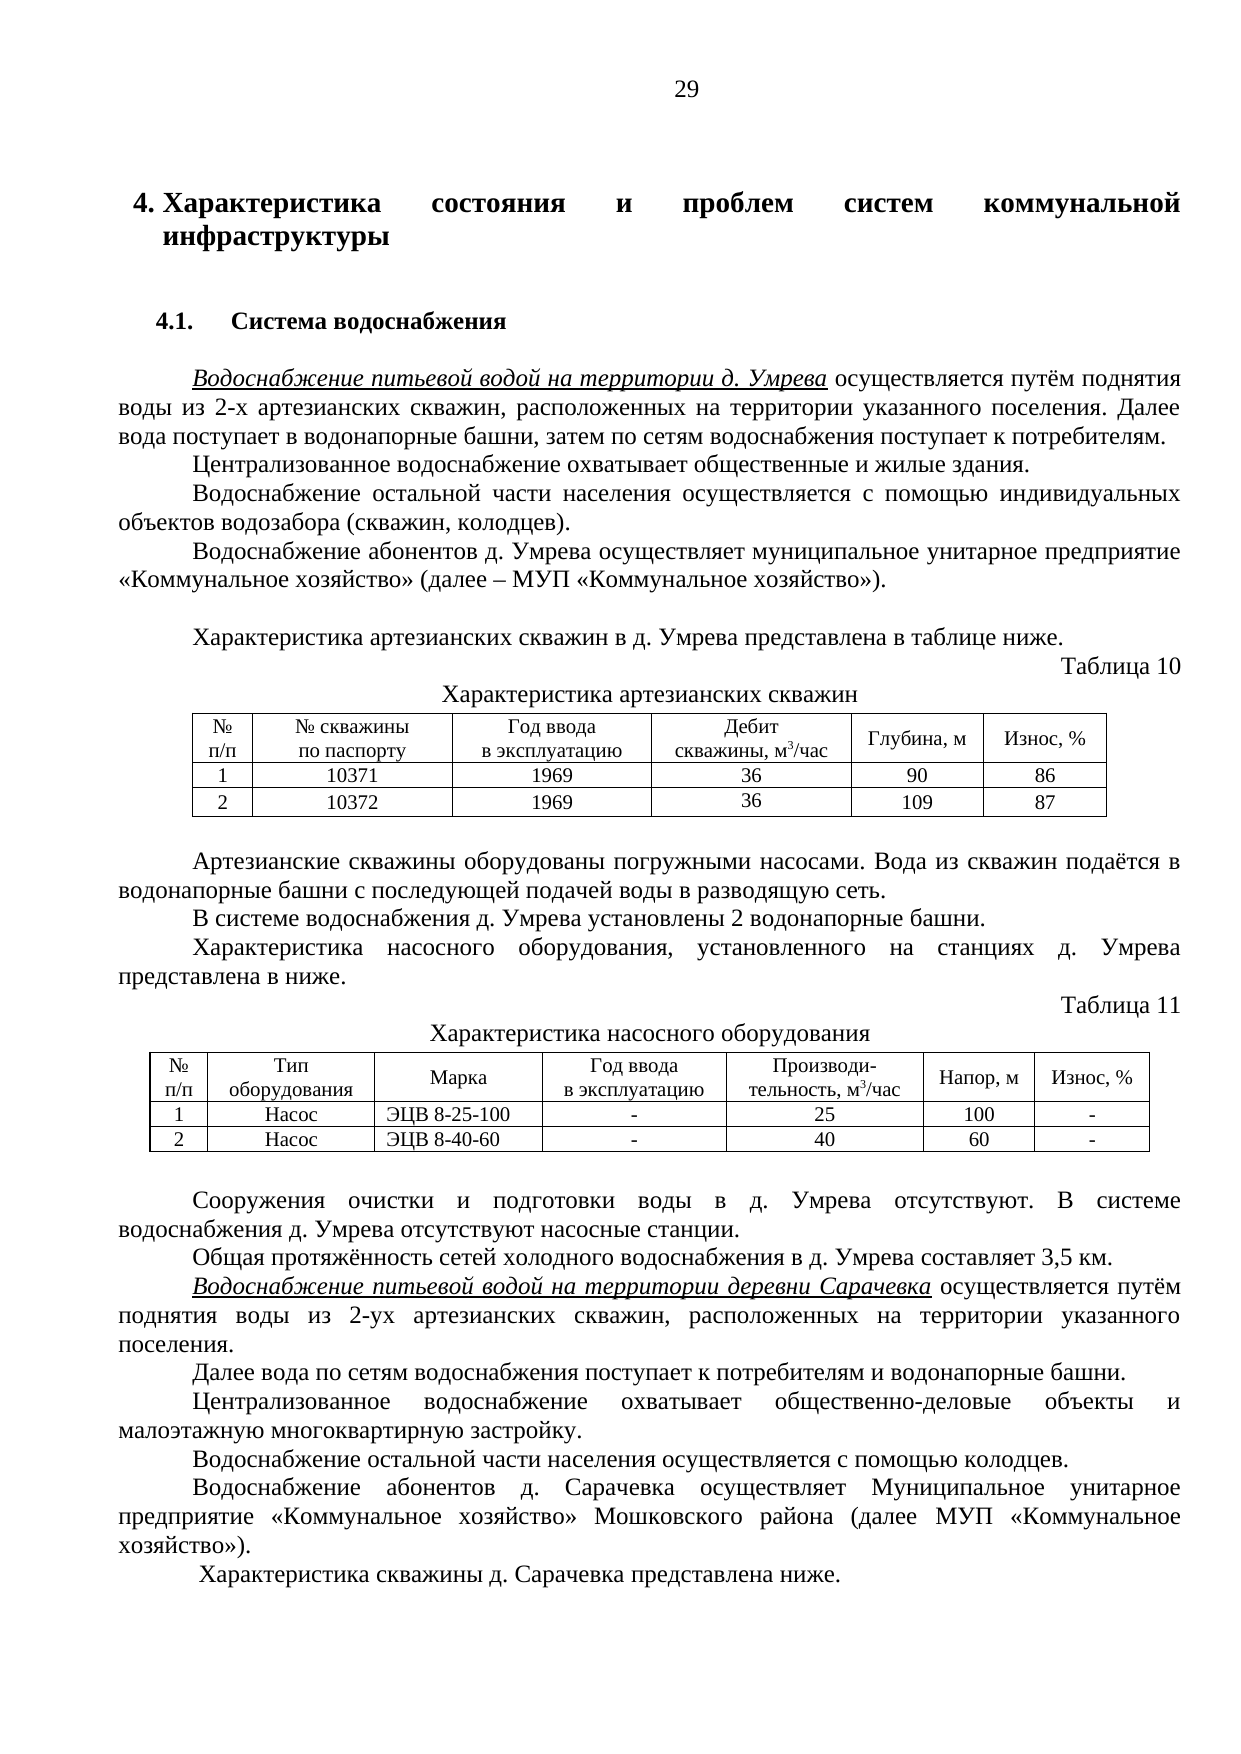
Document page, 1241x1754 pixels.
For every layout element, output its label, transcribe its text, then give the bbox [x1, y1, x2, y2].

text Характеристика скважины д. Сарачевка представлена ниже. [118, 1559, 1181, 1587]
table_cell 109 [852, 788, 983, 816]
table_cell 2 [151, 1127, 207, 1151]
table_cell 100 [924, 1102, 1034, 1126]
table_cell 86 [984, 763, 1106, 787]
table_header Марка [375, 1053, 542, 1101]
table_cell 1 [151, 1102, 207, 1126]
text Характеристика артезианских скважин в д. Умрева представлена в таблице ниже. [118, 622, 1181, 651]
table_header Износ, % [984, 714, 1106, 762]
table_cell - [1035, 1102, 1149, 1126]
table_cell Насос [208, 1102, 374, 1126]
text Сооружения очистки и подготовки воды в д. Умрева отсутствуют. В системе водоснабжения д. Умрева отсутствуют насосные станции. [118, 1185, 1181, 1242]
text Таблица 11 [118, 990, 1181, 1018]
table_cell 2 [193, 788, 252, 816]
table_header Напор, м [924, 1053, 1034, 1101]
text Централизованное водоснабжение охватывает общественные и жилые здания. [118, 449, 1181, 478]
text Характеристика артезианских скважин [118, 679, 1181, 708]
table_cell 10371 [253, 763, 452, 787]
table_cell 1969 [453, 763, 651, 787]
table_cell 36 [652, 788, 851, 816]
table_cell 1969 [453, 788, 651, 816]
text Водоснабжение остальной части населения осуществляется с помощью колодцев. [118, 1444, 1181, 1472]
table_cell 25 [727, 1102, 923, 1126]
text Характеристика насосного оборудования [118, 1018, 1181, 1047]
table_header Дебит скважины, м3/час [652, 714, 851, 762]
table_cell - [1035, 1127, 1149, 1151]
table_cell 1 [193, 763, 252, 787]
text Характеристика насосного оборудования, установленного на станциях д. Умрева представлена в ниже. [118, 932, 1181, 990]
table_cell - [543, 1102, 726, 1126]
subtitle Характеристика состояния и проблем систем коммунальной инфраструктуры [133, 185, 1181, 252]
table_header № скважины по паспорту [253, 714, 452, 762]
text Водоснабжение абонентов д. Сарачевка осуществляет Муниципальное унитарное предприятие «Коммунальное хозяйство» Мошковского района (далее МУП «Коммунальное хозяйство»). [118, 1472, 1181, 1559]
text Далее вода по сетям водоснабжения поступает к потребителям и водонапорные башни. [118, 1357, 1181, 1386]
text Общая протяжённость сетей холодного водоснабжения в д. Умрева составляет 3,5 км. [118, 1242, 1181, 1271]
table_cell 60 [924, 1127, 1034, 1151]
table_header Глубина, м [852, 714, 983, 762]
text В системе водоснабжения д. Умрева установлены 2 водонапорные башни. [118, 903, 1181, 932]
table_header Тип оборудования [208, 1053, 374, 1101]
table_header Год ввода в эксплуатацию [543, 1053, 726, 1101]
text Водоснабжение питьевой водой на территории д. Умрева осуществляется путём поднятия воды из 2-х артезианских скважин, расположенных на территории указанного поселения. Далее вода поступает в водонапорные башни, затем по сетям водоснабжения поступает к потребителям. [118, 363, 1181, 449]
table_cell 10372 [253, 788, 452, 816]
table_header Год ввода в эксплуатацию [453, 714, 651, 762]
text Таблица 10 [118, 651, 1181, 679]
table_cell 40 [727, 1127, 923, 1151]
text Централизованное водоснабжение охватывает общественно-деловые объекты и малоэтажную многоквартирную застройку. [118, 1386, 1181, 1444]
text Артезианские скважины оборудованы погружными насосами. Вода из скважин подаётся в водонапорные башни с последующей подачей воды в разводящую сеть. [118, 846, 1181, 903]
table_cell 36 [652, 763, 851, 787]
text Система водоснабжения [156, 306, 1181, 334]
text Водоснабжение остальной части населения осуществляется с помощью индивидуальных объектов водозабора (скважин, колодцев). [118, 478, 1181, 536]
table_cell 87 [984, 788, 1106, 816]
table_cell Насос [208, 1127, 374, 1151]
table_header № п/п [193, 714, 252, 762]
table_header № п/п [151, 1053, 207, 1101]
text Водоснабжение питьевой водой на территории деревни Сарачевка осуществляется путём поднятия воды из 2-ух артезианских скважин, расположенных на территории указанного поселения. [118, 1271, 1181, 1357]
table_cell ЭЦВ 8-25-100 [375, 1102, 542, 1126]
text Водоснабжение абонентов д. Умрева осуществляет муниципальное унитарное предприятие «Коммунальное хозяйство» (далее – МУП «Коммунальное хозяйство»). [118, 536, 1181, 593]
table_header Производи- тельность, м3/час [727, 1053, 923, 1101]
table_cell ЭЦВ 8-40-60 [375, 1127, 542, 1151]
table_header Износ, % [1035, 1053, 1149, 1101]
table_cell 90 [852, 763, 983, 787]
table_cell - [543, 1127, 726, 1151]
